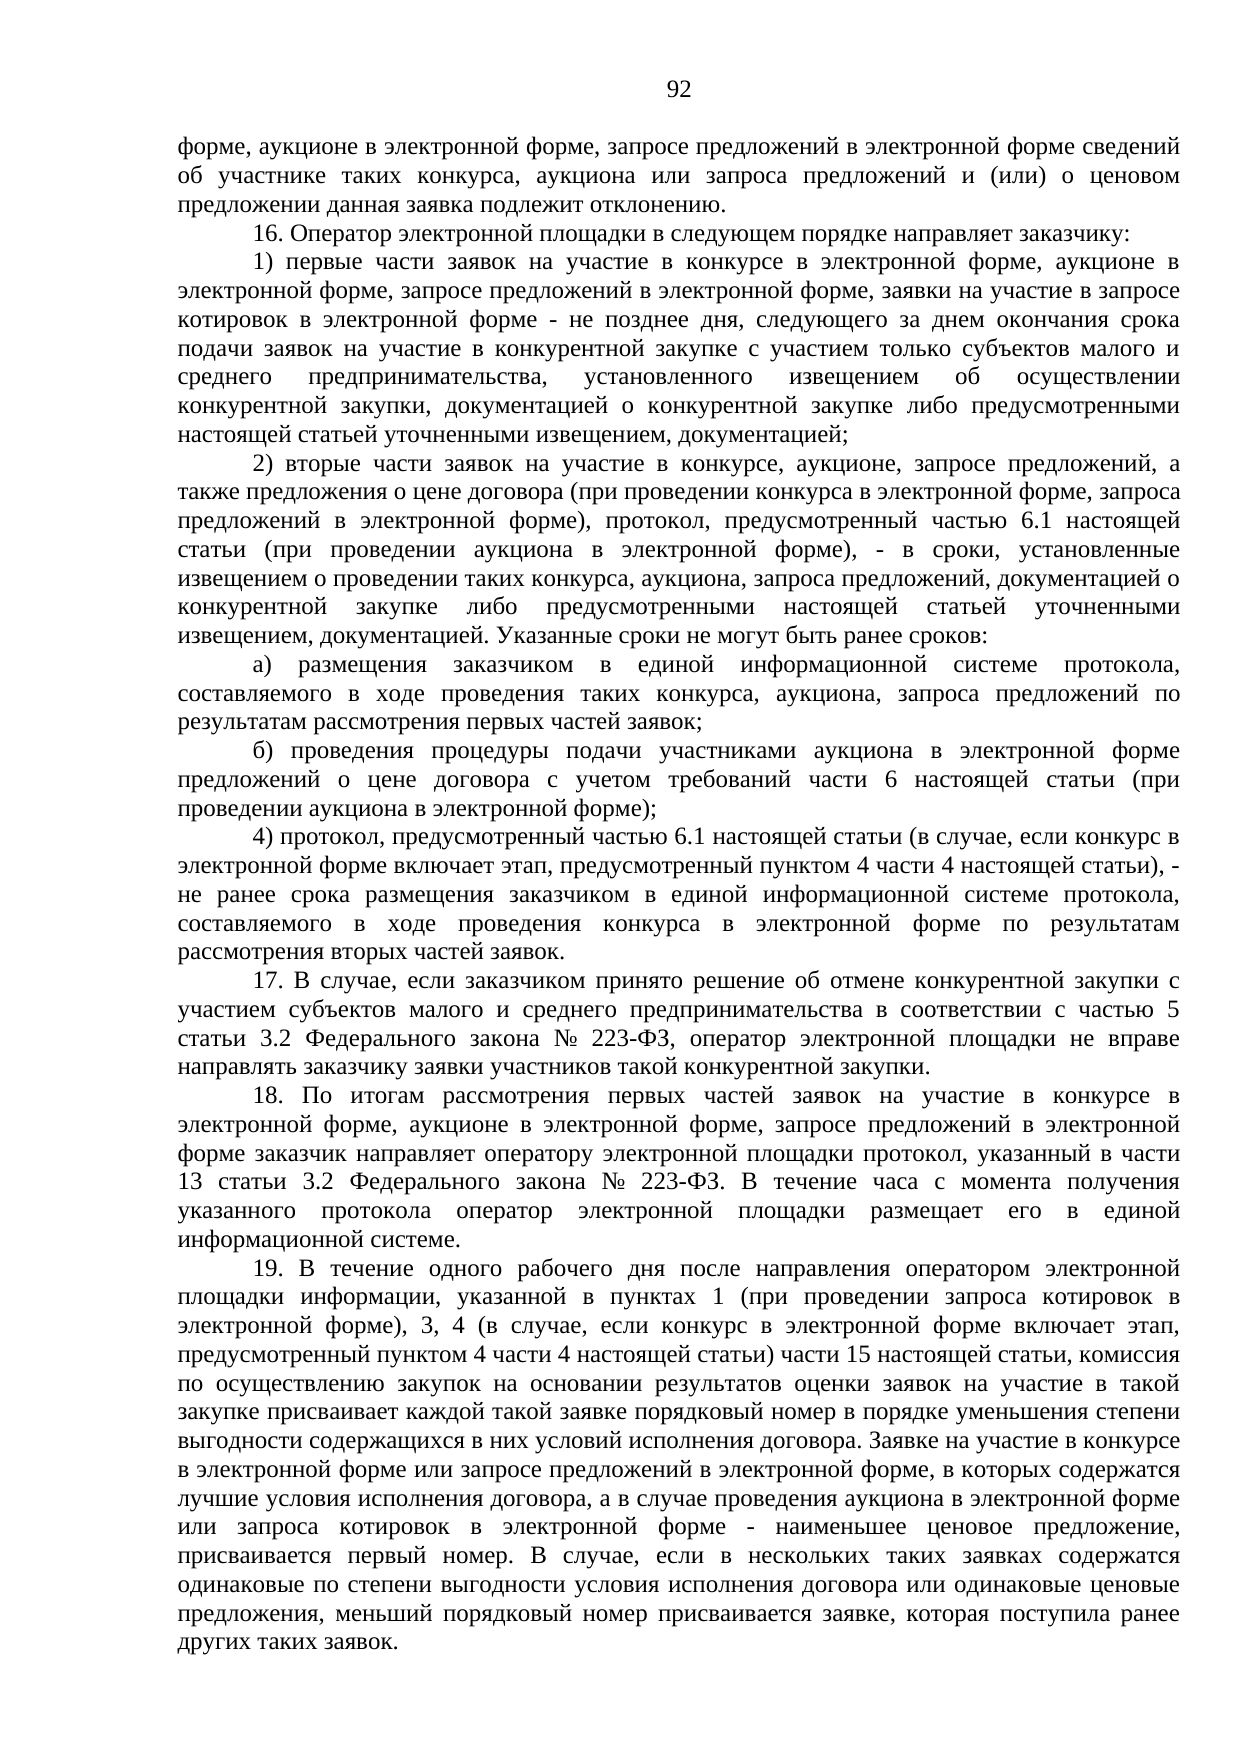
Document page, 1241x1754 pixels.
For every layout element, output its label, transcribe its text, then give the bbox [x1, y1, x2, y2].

text б) проведения процедуры подачи участниками аукциона в электронной форме предложений о цене договора с учетом требований части 6 настоящей статьи (при проведении аукциона в электронной форме); [177, 735, 1181, 821]
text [177, 131, 1181, 218]
text а) размещения заказчиком в единой информационной системе протокола, составляемого в ходе проведения таких конкурса, аукциона, запроса предложений по результатам рассмотрения первых частей заявок; [177, 649, 1181, 735]
text 4) протокол, предусмотренный частью 6.1 настоящей статьи (в случае, если конкурс в электронной форме включает этап, предусмотренный пунктом 4 части 4 настоящей статьи), - не ранее срока размещения заказчиком в единой информационной системе протокола, составляемого в ходе проведения конкурса в электронной форме по результатам рассмотрения вторых частей заявок. [177, 821, 1181, 965]
text 19. В течение одного рабочего дня после направления оператором электронной площадки информации, указанной в пунктах 1 (при проведении запроса котировок в электронной форме), 3, 4 (в случае, если конкурс в электронной форме включает этап, предусмотренный пунктом 4 части 4 настоящей статьи) части 15 настоящей статьи, комиссия по осуществлению закупок на основании результатов оценки заявок на участие в такой закупке присваивает каждой такой заявке порядковый номер в порядке уменьшения степени выгодности содержащихся в них условий исполнения договора. Заявке на участие в конкурсе в электронной форме или запросе предложений в электронной форме, в которых содержатся лучшие условия исполнения договора, а в случае проведения аукциона в электронной форме или запроса котировок в электронной форме - наименьшее ценовое предложение, присваивается первый номер. В случае, если в нескольких таких заявках содержатся одинаковые по степени выгодности условия исполнения договора или одинаковые ценовые предложения, меньший порядковый номер присваивается заявке, которая поступила ранее других таких заявок. [177, 1253, 1181, 1655]
text 17. В случае, если заказчиком принято решение об отмене конкурентной закупки с участием субъектов малого и среднего предпринимательства в соответствии с частью 5 статьи 3.2 Федерального закона № 223-ФЗ, оператор электронной площадки не вправе направлять заказчику заявки участников такой конкурентной закупки. [177, 965, 1181, 1080]
text 18. По итогам рассмотрения первых частей заявок на участие в конкурсе в электронной форме, аукционе в электронной форме, запросе предложений в электронной форме заказчик направляет оператору электронной площадки протокол, указанный в части 13 статьи 3.2 Федерального закона № 223-ФЗ. В течение часа с момента получения указанного протокола оператор электронной площадки размещает его в единой информационной системе. [177, 1080, 1181, 1253]
text 16. Оператор электронной площадки в следующем порядке направляет заказчику: [177, 218, 1181, 246]
text 1) первые части заявок на участие в конкурсе в электронной форме, аукционе в электронной форме, запросе предложений в электронной форме, заявки на участие в запросе котировок в электронной форме - не позднее дня, следующего за днем окончания срока подачи заявок на участие в конкурентной закупке с участием только субъектов малого и среднего предпринимательства, установленного извещением об осуществлении конкурентной закупки, документацией о конкурентной закупке либо предусмотренными настоящей статьей уточненными извещением, документацией; [177, 246, 1181, 448]
text 2) вторые части заявок на участие в конкурсе, аукционе, запросе предложений, а также предложения о цене договора (при проведении конкурса в электронной форме, запроса предложений в электронной форме), протокол, предусмотренный частью 6.1 настоящей статьи (при проведении аукциона в электронной форме), - в сроки, установленные извещением о проведении таких конкурса, аукциона, запроса предложений, документацией о конкурентной закупке либо предусмотренными настоящей статьей уточненными извещением, документацией. Указанные сроки не могут быть ранее сроков: [177, 448, 1181, 649]
